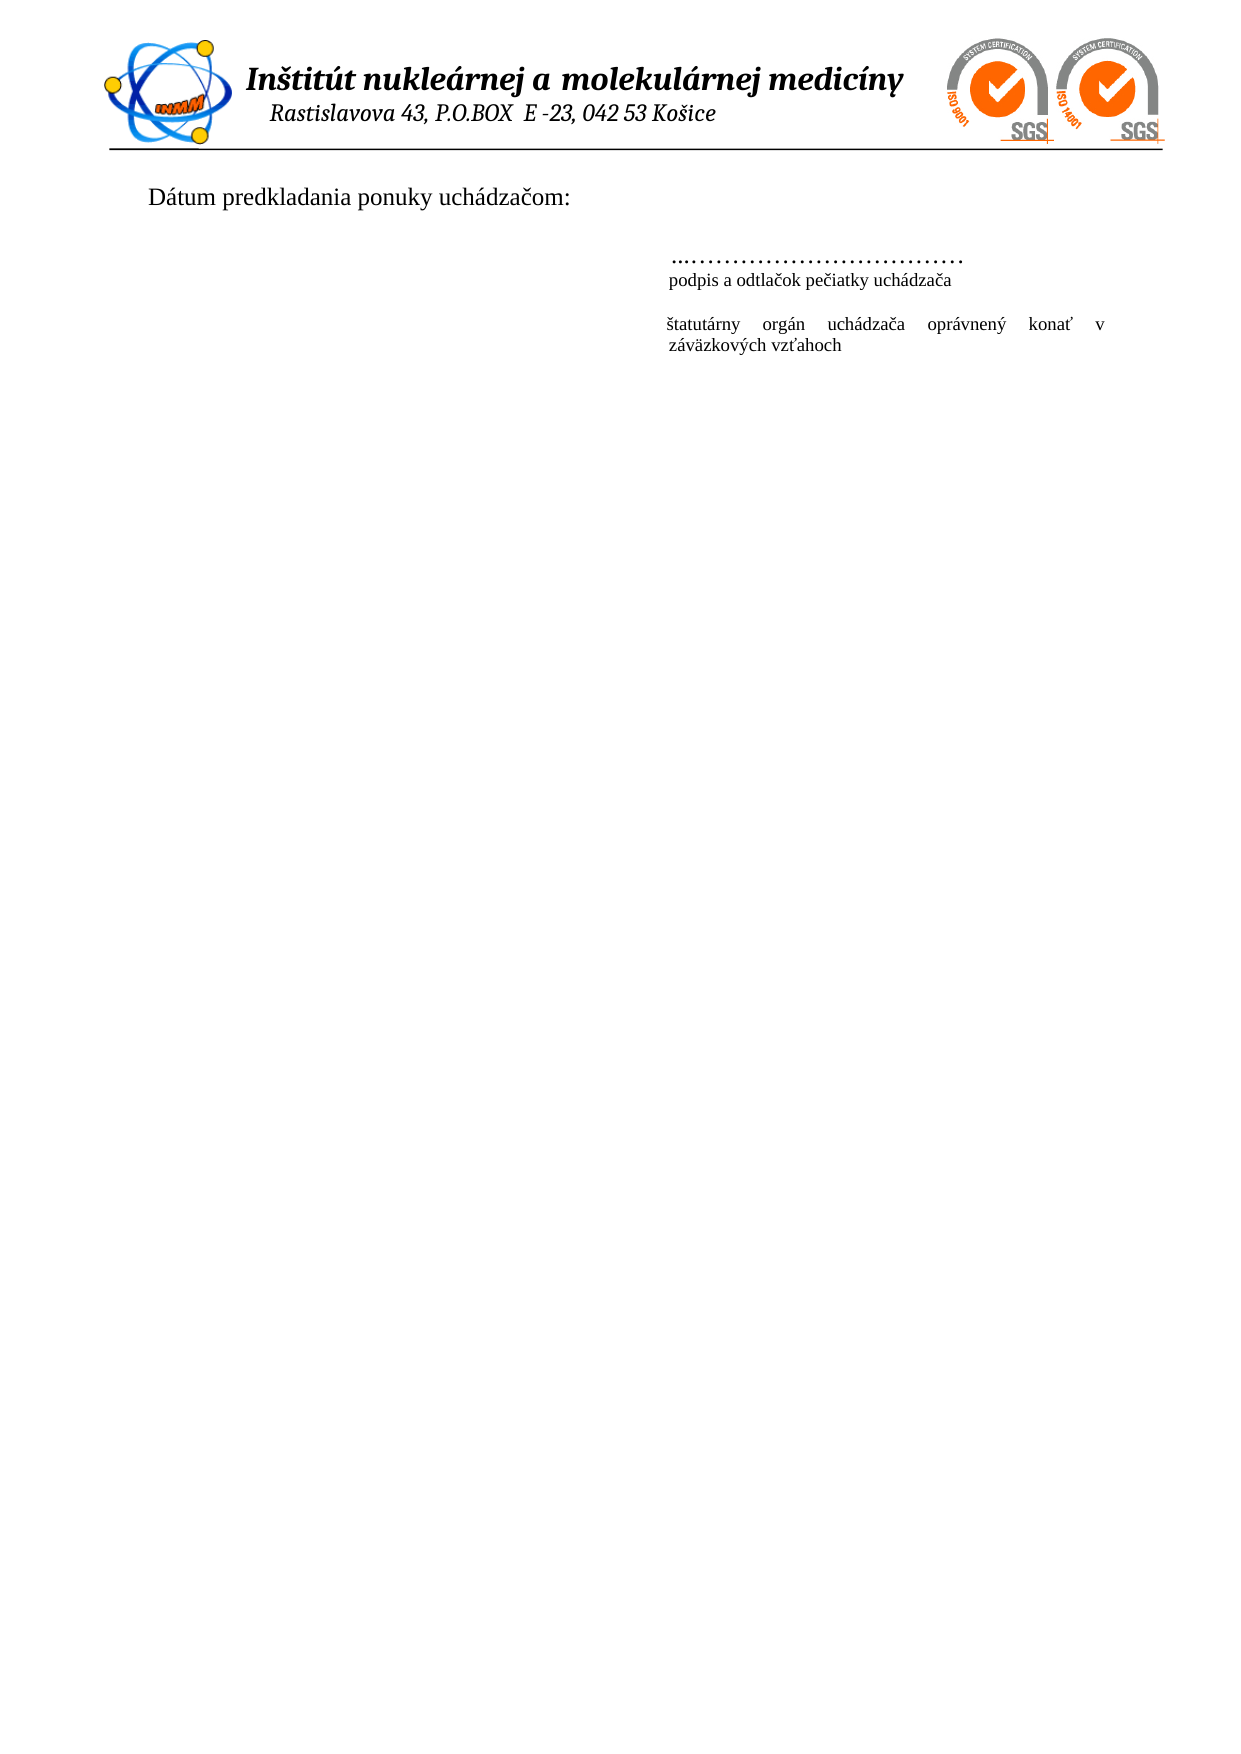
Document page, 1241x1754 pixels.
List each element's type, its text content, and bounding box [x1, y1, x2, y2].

text štatutárny orgán uchádzača oprávnený konať v záväzkových vzťahoch [666, 313, 1105, 356]
text ...…………………………… [671, 240, 1105, 268]
picture [104, 40, 232, 145]
text Dátum predkladania ponuky uchádzačom: [148, 182, 1105, 211]
picture [947, 38, 1054, 144]
text podpis a odtlačok pečiatky uchádzača [669, 269, 1105, 291]
picture [1056, 38, 1165, 144]
